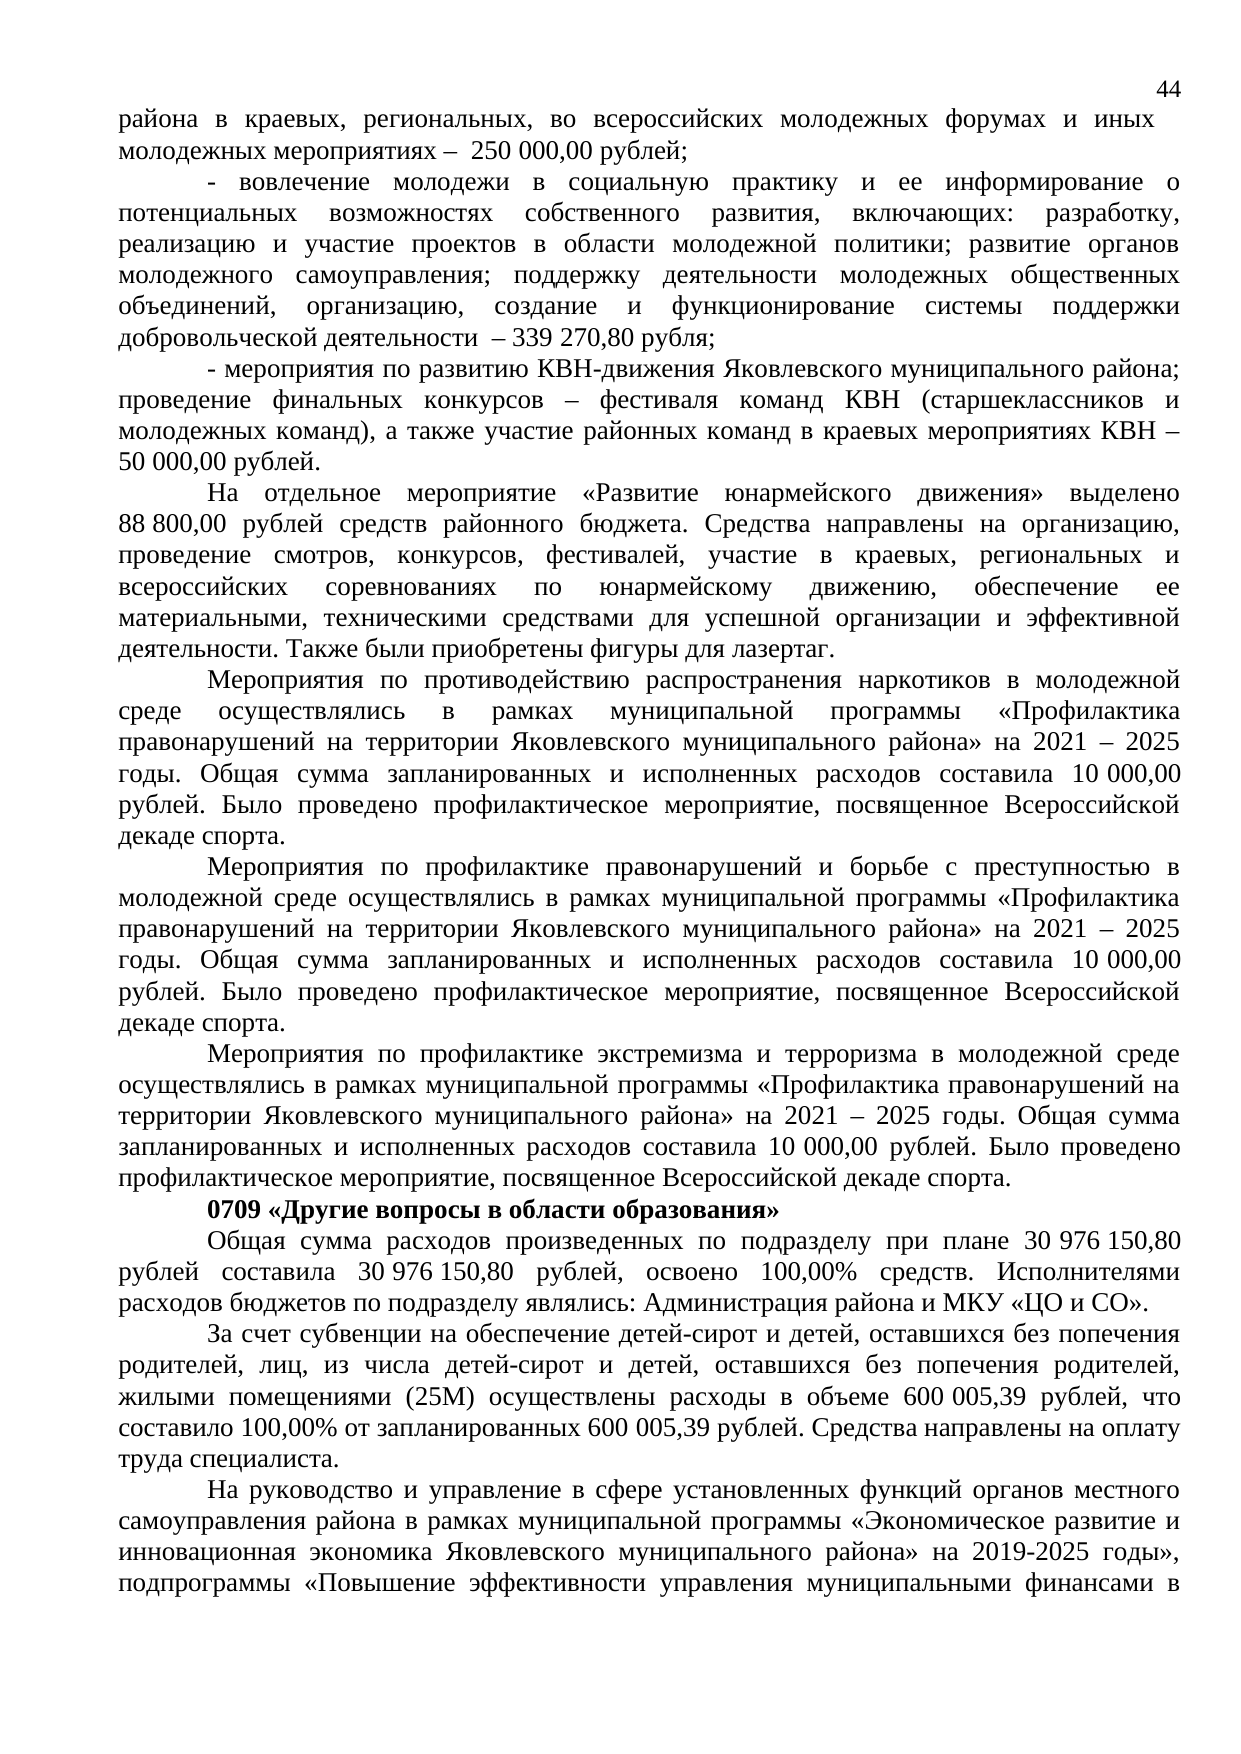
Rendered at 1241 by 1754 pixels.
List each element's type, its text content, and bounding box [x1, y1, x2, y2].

text Общая сумма расходов произведенных по подразделу при плане 30 976 150,80 рублей составила 30 976 150,80 рублей, освоено 100,00% средств. Исполнителями расходов бюджетов по подразделу являлись: Администрация района и МКУ «ЦО и СО». [118, 1224, 1181, 1317]
text На отдельное мероприятие «Развитие юнармейского движения» выделено 88 800,00 рублей средств районного бюджета. Средства направлены на организацию, проведение смотров, конкурсов, фестивалей, участие в краевых, региональных и всероссийских соревнованиях по юнармейскому движению, обеспечение ее материальными, техническими средствами для успешной организации и эффективной деятельности. Также были приобретены фигуры для лазертаг. [118, 476, 1181, 663]
text Мероприятия по противодействию распространения наркотиков в молодежной среде осуществлялись в рамках муниципальной программы «Профилактика правонарушений на территории Яковлевского муниципального района» на 2021 – 2025 годы. Общая сумма запланированных и исполненных расходов составила 10 000,00 рублей. Было проведено профилактическое мероприятие, посвященное Всероссийской декаде спорта. [118, 663, 1181, 850]
text За счет субвенции на обеспечение детей-сирот и детей, оставшихся без попечения родителей, лиц, из числа детей-сирот и детей, оставшихся без попечения родителей, жилыми помещениями (25М) осуществлены расходы в объеме 600 005,39 рублей, что составило 100,00% от запланированных 600 005,39 рублей. Средства направлены на оплату труда специалиста. [118, 1317, 1181, 1473]
text - вовлечение молодежи в социальную практику и ее информирование о потенциальных возможностях собственного развития, включающих: разработку, реализацию и участие проектов в области молодежной политики; развитие органов молодежного самоуправления; поддержку деятельности молодежных общественных объединений, организацию, создание и функционирование системы поддержки добровольческой деятельности – 339 270,80 рубля; [118, 165, 1181, 352]
text 0709 «Другие вопросы в области образования» [118, 1193, 1181, 1224]
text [118, 1473, 1181, 1598]
text Мероприятия по профилактике экстремизма и терроризма в молодежной среде осуществлялись в рамках муниципальной программы «Профилактика правонарушений на территории Яковлевского муниципального района» на 2021 – 2025 годы. Общая сумма запланированных и исполненных расходов составила 10 000,00 рублей. Было проведено профилактическое мероприятие, посвященное Всероссийской декаде спорта. [118, 1037, 1181, 1193]
text Мероприятия по профилактике правонарушений и борьбе с преступностью в молодежной среде осуществлялись в рамках муниципальной программы «Профилактика правонарушений на территории Яковлевского муниципального района» на 2021 – 2025 годы. Общая сумма запланированных и исполненных расходов составила 10 000,00 рублей. Было проведено профилактическое мероприятие, посвященное Всероссийской декаде спорта. [118, 850, 1181, 1037]
text - мероприятия по развитию КВН-движения Яковлевского муниципального района; проведение финальных конкурсов – фестиваля команд КВН (старшеклассников и молодежных команд), а также участие районных команд в краевых мероприятиях КВН – 50 000,00 рублей. [118, 352, 1181, 476]
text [118, 103, 1181, 165]
